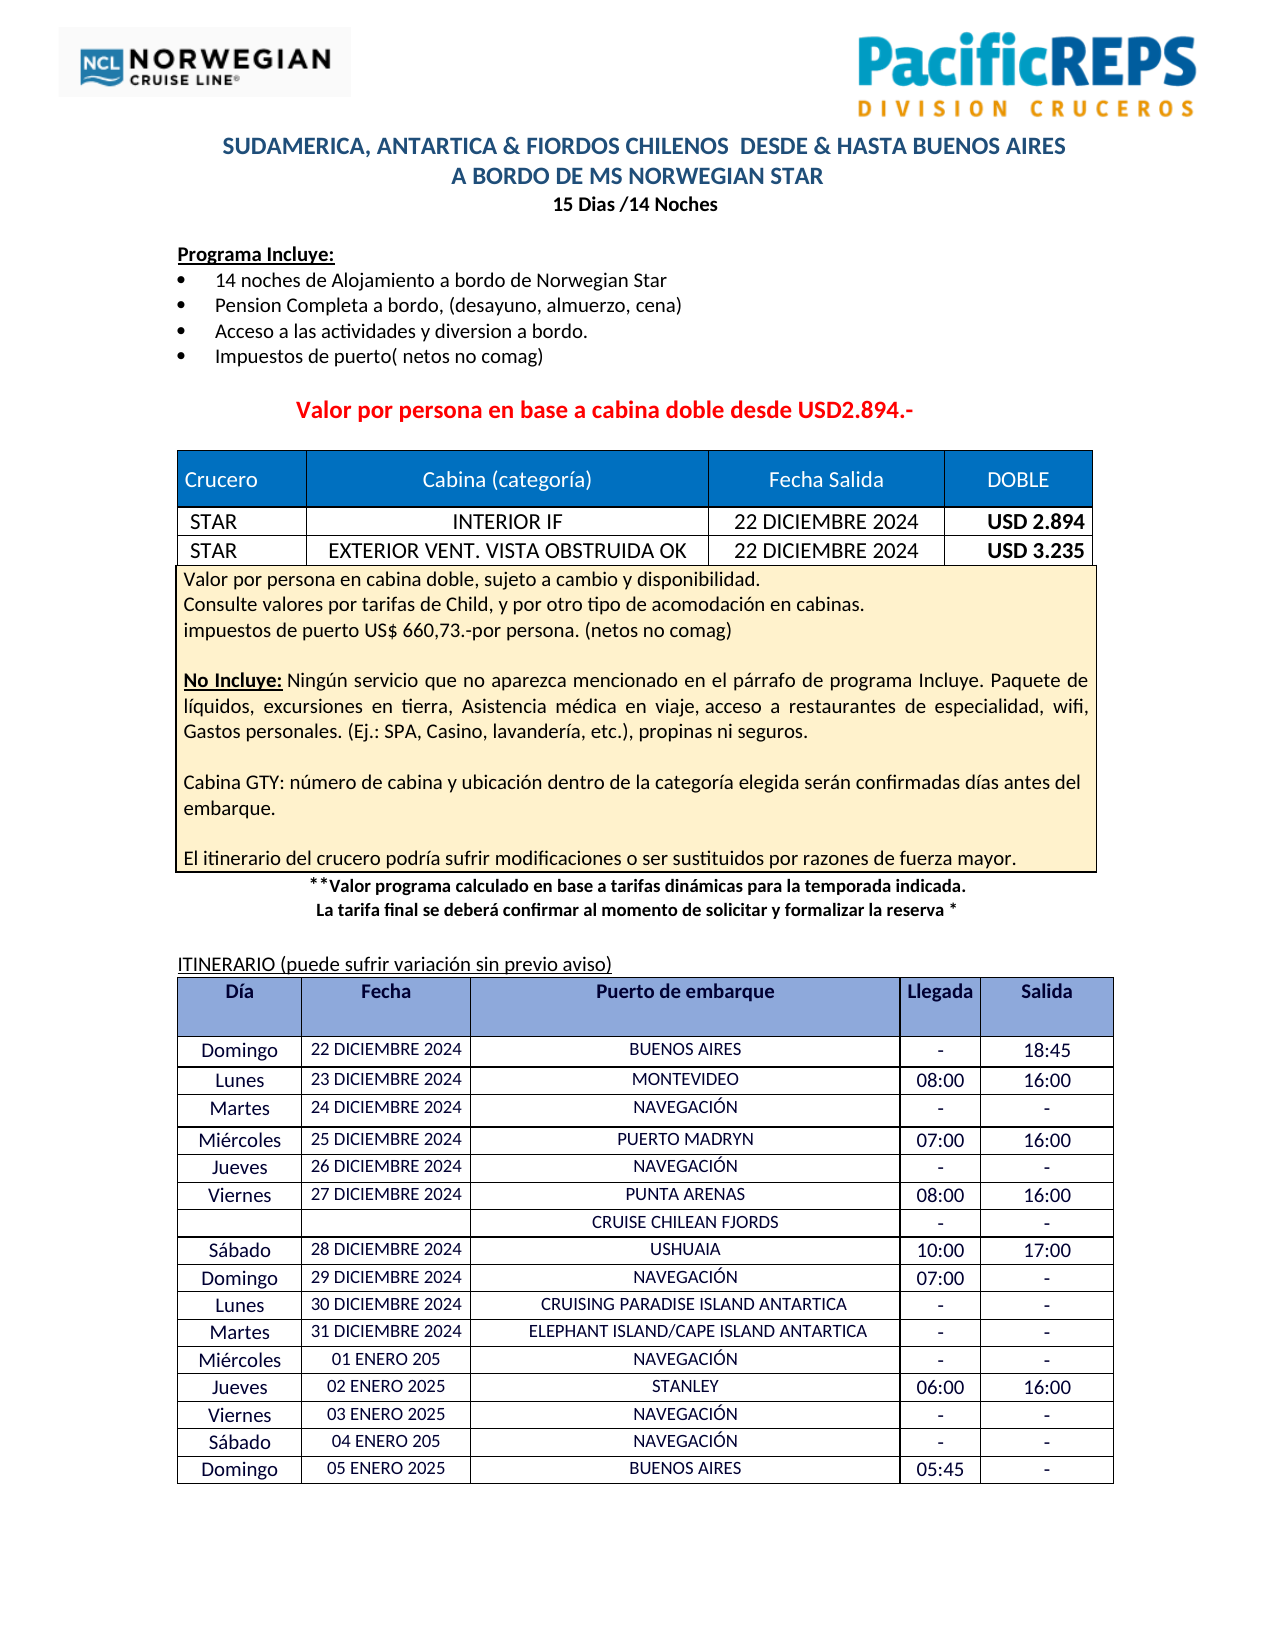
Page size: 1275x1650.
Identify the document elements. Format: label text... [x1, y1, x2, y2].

table_cell - [901, 1155, 980, 1182]
table_cell 08:00 [901, 1183, 980, 1209]
table_cell - [981, 1347, 1113, 1373]
table_cell Miércoles [178, 1347, 301, 1373]
table_cell Sábado [178, 1238, 301, 1264]
table_header Fecha [302, 978, 470, 1036]
table_cell INTERIOR IF [307, 508, 708, 535]
table_cell Martes [178, 1320, 301, 1346]
table_cell NAVEGACIÓN [471, 1265, 899, 1291]
list Impuestos de puerto( netos no comag) [177, 343, 1098, 369]
table_cell PUNTA ARENAS [471, 1183, 899, 1209]
table_cell ELEPHANT ISLAND/CAPE ISLAND ANTARTICA [471, 1320, 899, 1346]
table_cell STAR [178, 508, 306, 535]
table_cell 10:00 [901, 1238, 980, 1264]
table_header Llegada [901, 978, 980, 1036]
table_cell - [981, 1155, 1113, 1182]
text **Valor programa calculado en base a tarifas dinámicas para la temporada indicada. [177, 873, 1098, 898]
table_cell 07:00 [901, 1265, 980, 1291]
table_cell BUENOS AIRES [471, 1457, 899, 1483]
table_cell 04 ENERO 205 [302, 1429, 470, 1456]
table_cell - [981, 1320, 1113, 1346]
table_cell Domingo [178, 1265, 301, 1291]
table_cell 28 DICIEMBRE 2024 [302, 1238, 470, 1264]
table_cell 23 DICIEMBRE 2024 [302, 1068, 470, 1094]
table_cell 26 DICIEMBRE 2024 [302, 1155, 470, 1182]
table_header Fecha Salida [709, 451, 944, 506]
table_cell Valor por persona en cabina doble, sujeto a cambio y disponibilidad. Consulte valores por tarifas de Child, y por otro tipo de acomodación en cabinas. impuestos de puerto US$ 660,73.-por persona. (netos no comag) No Incluye: Ningún servicio que no aparezca mencionado en el párrafo de programa Incluye. Paquete de líquidos, excursiones en tierra, Asistencia médica en viaje, acceso a restaurantes de especialidad, wifi, Gastos personales. (Ej.: SPA, Casino, lavandería, etc.), propinas ni seguros. Cabina GTY: número de cabina y ubicación dentro de la categoría elegida serán confirmadas días antes del embarque. El itinerario del crucero podría sufrir modificaciones o ser sustituidos por razones de fuerza mayor. [177, 566, 1096, 871]
text ITINERARIO (puede sufrir variación sin previo aviso) [177, 951, 1098, 977]
picture [57, 27, 352, 96]
table_cell 18:45 [981, 1037, 1113, 1066]
table_cell [302, 1210, 470, 1236]
table_cell - [981, 1457, 1113, 1483]
table_cell NAVEGACIÓN [471, 1095, 899, 1126]
table_cell USHUAIA [471, 1238, 899, 1264]
table_cell - [901, 1210, 980, 1236]
table_cell PUERTO MADRYN [471, 1128, 899, 1153]
list Acceso a las actividades y diversion a bordo. [177, 318, 1098, 343]
table_cell 16:00 [981, 1128, 1113, 1153]
table_cell - [981, 1429, 1113, 1456]
text Valor por persona en base a cabina doble desde USD2.894.- [177, 394, 1098, 425]
text SUDAMERICA, ANTARTICA & FIORDOS CHILENOS DESDE & HASTA BUENOS AIRES [177, 130, 1098, 160]
table_cell - [901, 1402, 980, 1428]
table_cell NAVEGACIÓN [471, 1155, 899, 1182]
table_cell 25 DICIEMBRE 2024 [302, 1128, 470, 1153]
table_cell Domingo [178, 1037, 301, 1066]
table_cell USD 3.235 [945, 536, 1092, 564]
text 15 Dias /14 Noches [177, 191, 1098, 216]
table_cell Lunes [178, 1292, 301, 1318]
table_cell MONTEVIDEO [471, 1068, 899, 1094]
table_cell 30 DICIEMBRE 2024 [302, 1292, 470, 1318]
table_cell Jueves [178, 1155, 301, 1182]
table_cell 22 DICIEMBRE 2024 [709, 508, 944, 535]
table_cell BUENOS AIRES [471, 1037, 899, 1066]
table_header DOBLE [945, 451, 1092, 506]
table_cell 17:00 [981, 1238, 1113, 1264]
table_header Puerto de embarque [471, 978, 899, 1036]
table_cell CRUISE CHILEAN FJORDS [471, 1210, 899, 1236]
table_cell 02 ENERO 2025 [302, 1374, 470, 1401]
table_cell 01 ENERO 205 [302, 1347, 470, 1373]
table_cell - [901, 1037, 980, 1066]
table_cell Viernes [178, 1183, 301, 1209]
table_cell Jueves [178, 1374, 301, 1401]
table_header Día [178, 978, 301, 1036]
table_cell 31 DICIEMBRE 2024 [302, 1320, 470, 1346]
table_cell 08:00 [901, 1068, 980, 1094]
table_cell 22 DICIEMBRE 2024 [709, 536, 944, 564]
table_cell 06:00 [901, 1374, 980, 1401]
table_cell Miércoles [178, 1128, 301, 1153]
table_cell Viernes [178, 1402, 301, 1428]
table_cell - [901, 1095, 980, 1126]
table_cell - [981, 1292, 1113, 1318]
text Programa Incluye: [177, 242, 1098, 267]
table_cell NAVEGACIÓN [471, 1429, 899, 1456]
table_cell [178, 1210, 301, 1236]
table_cell 27 DICIEMBRE 2024 [302, 1183, 470, 1209]
table_cell STANLEY [471, 1374, 899, 1401]
table_cell 07:00 [901, 1128, 980, 1153]
table_cell USD 2.894 [945, 508, 1092, 535]
table_cell - [981, 1210, 1113, 1236]
table_cell Sábado [178, 1429, 301, 1456]
table_cell EXTERIOR VENT. VISTA OBSTRUIDA OK [307, 536, 708, 564]
table_cell 29 DICIEMBRE 2024 [302, 1265, 470, 1291]
table_cell - [901, 1429, 980, 1456]
table_header Cabina (categoría) [307, 451, 708, 506]
table_cell NAVEGACIÓN [471, 1402, 899, 1428]
table_cell 16:00 [981, 1374, 1113, 1401]
text La tarifa final se deberá confirmar al momento de solicitar y formalizar la reserva * [177, 898, 1098, 921]
picture [854, 29, 1201, 117]
table_cell NAVEGACIÓN [471, 1347, 899, 1373]
table_cell 05:45 [901, 1457, 980, 1483]
table_cell 05 ENERO 2025 [302, 1457, 470, 1483]
table_cell - [981, 1095, 1113, 1126]
list 14 noches de Alojamiento a bordo de Norwegian Star [177, 267, 1098, 292]
table_cell 16:00 [981, 1068, 1113, 1094]
table_cell 03 ENERO 2025 [302, 1402, 470, 1428]
table_header Crucero [178, 451, 306, 506]
text A BORDO DE MS NORWEGIAN STAR [177, 160, 1098, 191]
table_cell - [981, 1402, 1113, 1428]
table_cell - [901, 1320, 980, 1346]
table_header Salida [981, 978, 1113, 1036]
table_cell 22 DICIEMBRE 2024 [302, 1037, 470, 1066]
table_cell CRUISING PARADISE ISLAND ANTARTICA [471, 1292, 899, 1318]
table_cell Martes [178, 1095, 301, 1126]
table_cell 16:00 [981, 1183, 1113, 1209]
table_cell STAR [178, 536, 306, 564]
table_cell - [901, 1292, 980, 1318]
table_cell 24 DICIEMBRE 2024 [302, 1095, 470, 1126]
table_cell Lunes [178, 1068, 301, 1094]
table_cell - [981, 1265, 1113, 1291]
list Pension Completa a bordo, (desayuno, almuerzo, cena) [177, 292, 1098, 318]
table_cell Domingo [178, 1457, 301, 1483]
table_cell - [901, 1347, 980, 1373]
